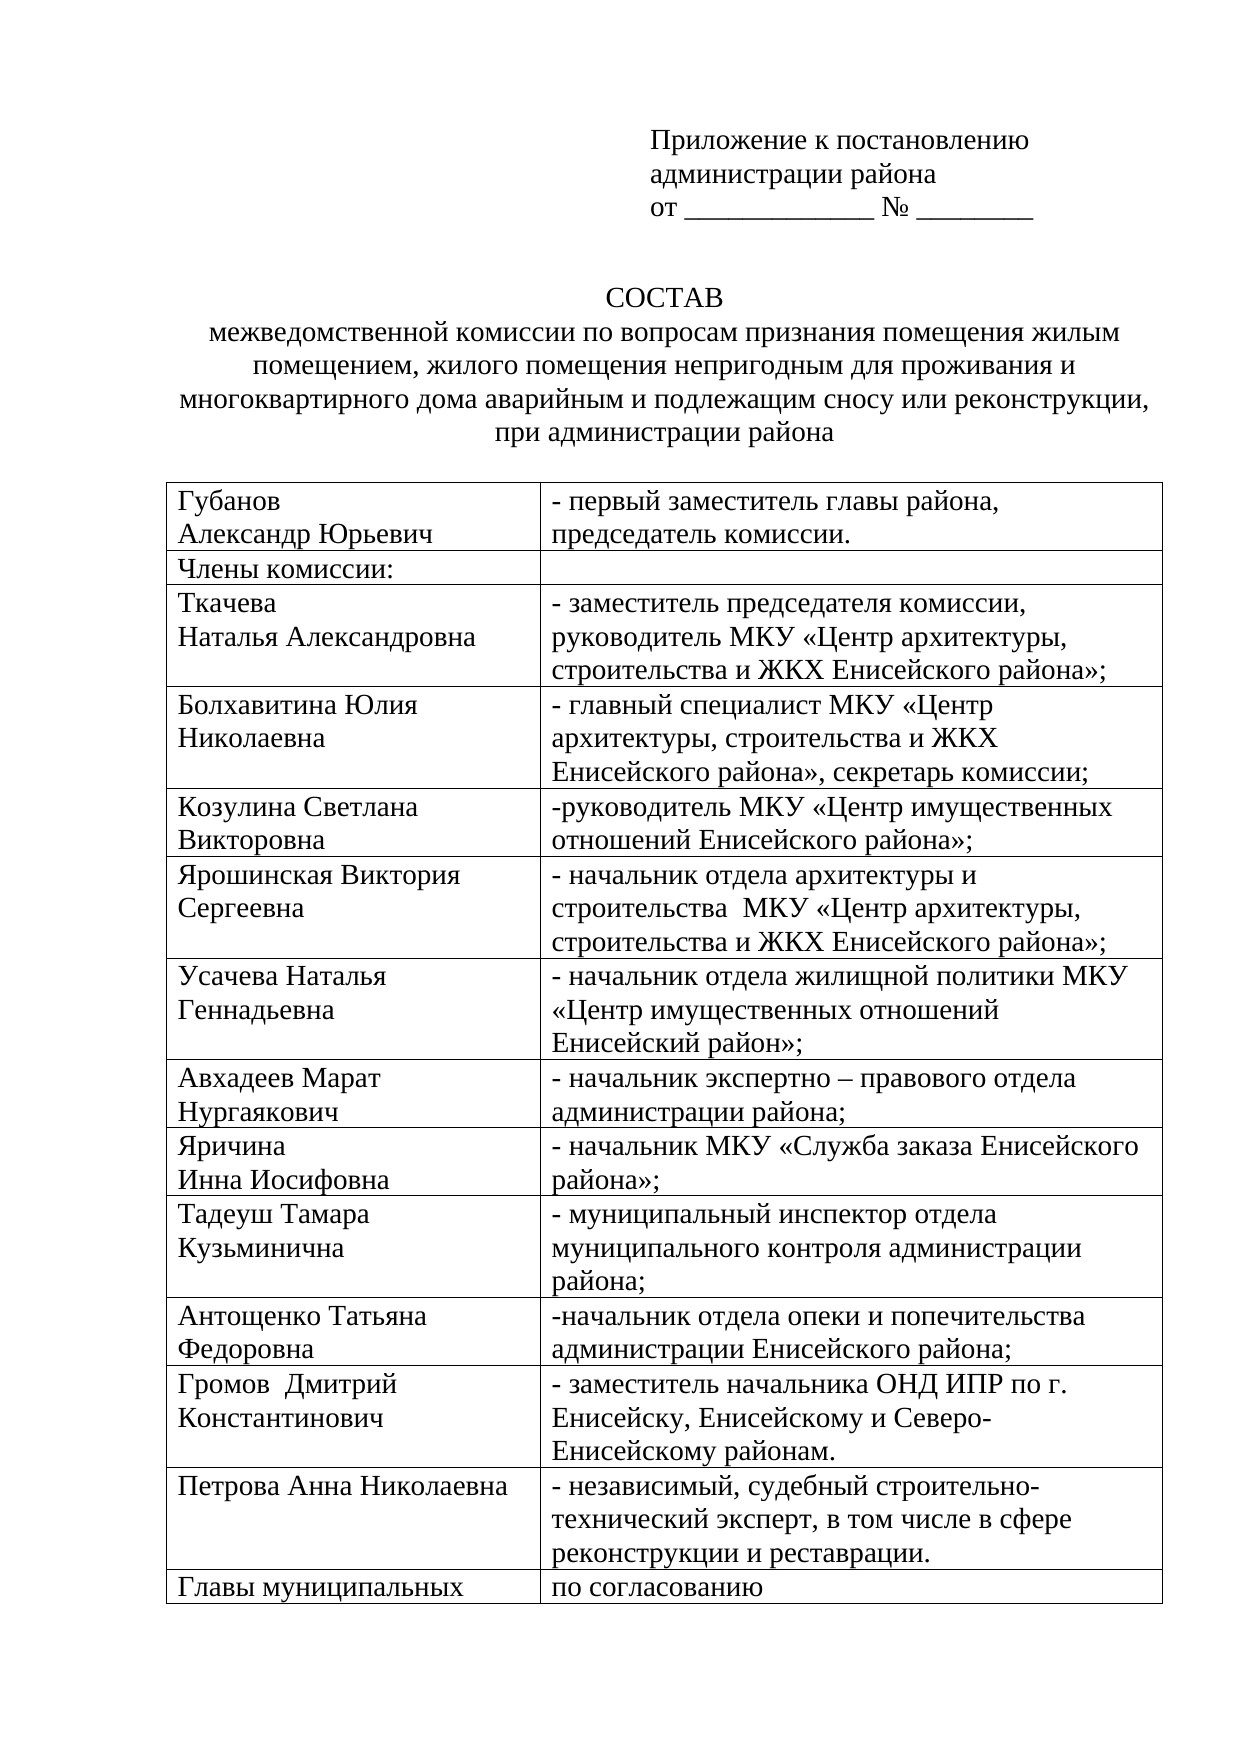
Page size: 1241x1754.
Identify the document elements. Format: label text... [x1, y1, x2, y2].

table_cell Яричина Инна Иосифовна [167, 1128, 540, 1195]
table_cell Петрова Анна Николаевна [167, 1468, 540, 1568]
text Приложение к постановлению [177, 122, 1152, 156]
table_cell -руководитель МКУ «Центр имущественных отношений Енисейского района»; [541, 789, 1162, 856]
text СОСТАВ [177, 280, 1152, 314]
table_cell Авхадеев Марат Нургаякович [167, 1060, 540, 1127]
table_cell Усачева Наталья Геннадьевна [167, 959, 540, 1059]
table_cell Члены комиссии: [167, 551, 540, 584]
text администрации района [177, 156, 1152, 189]
table_cell Антощенко Татьяна Федоровна [167, 1298, 540, 1365]
table_cell [541, 551, 1162, 584]
table_cell - начальник отдела архитектуры и строительства МКУ «Центр архитектуры, строительства и ЖКХ Енисейского района»; [541, 857, 1162, 957]
table_cell Козулина Светлана Викторовна [167, 789, 540, 856]
table_cell - начальник экспертно – правового отдела администрации района; [541, 1060, 1162, 1127]
table_cell - начальник МКУ «Служба заказа Енисейского района»; [541, 1128, 1162, 1195]
table_cell - начальник отдела жилищной политики МКУ «Центр имущественных отношений Енисейский район»; [541, 959, 1162, 1059]
table_cell Ткачева Наталья Александровна [167, 585, 540, 686]
table_header Губанов Александр Юрьевич [167, 483, 540, 550]
table_cell по согласованию [541, 1570, 1162, 1603]
table_cell Тадеуш Тамара Кузьминична [167, 1196, 540, 1297]
table_cell - независимый, судебный строительно-технический эксперт, в том числе в сфере реконструкции и реставрации. [931, 1468, 1162, 1568]
table_cell Ярошинская Виктория Сергеевна [167, 857, 540, 957]
text от _____________ № ________ [177, 189, 1152, 223]
table_header - первый заместитель главы района, председатель комиссии. [541, 483, 1162, 550]
table_cell - муниципальный инспектор отдела муниципального контроля администрации района; [541, 1196, 1162, 1297]
table_cell Громов Дмитрий Константинович [167, 1366, 540, 1467]
table_cell -начальник отдела опеки и попечительства администрации Енисейского района; [541, 1298, 1162, 1365]
table_cell - главный специалист МКУ «Центр архитектуры, строительства и ЖКХ Енисейского района», секретарь комиссии; [541, 687, 1162, 788]
table_cell - заместитель председателя комиссии, руководитель МКУ «Центр архитектуры, строительства и ЖКХ Енисейского района»; [541, 585, 1162, 686]
table_cell Болхавитина Юлия Николаевна [167, 687, 540, 788]
table_cell - заместитель начальника ОНД ИПР по г. Енисейску, Енисейскому и Северо-Енисейскому районам. [541, 1366, 1162, 1467]
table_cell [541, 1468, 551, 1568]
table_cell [167, 1570, 540, 1603]
text межведомственной комиссии по вопросам признания помещения жилым помещением, жилого помещения непригодным для проживания и многоквартирного дома аварийным и подлежащим сносу или реконструкции, при администрации района [177, 314, 1152, 448]
